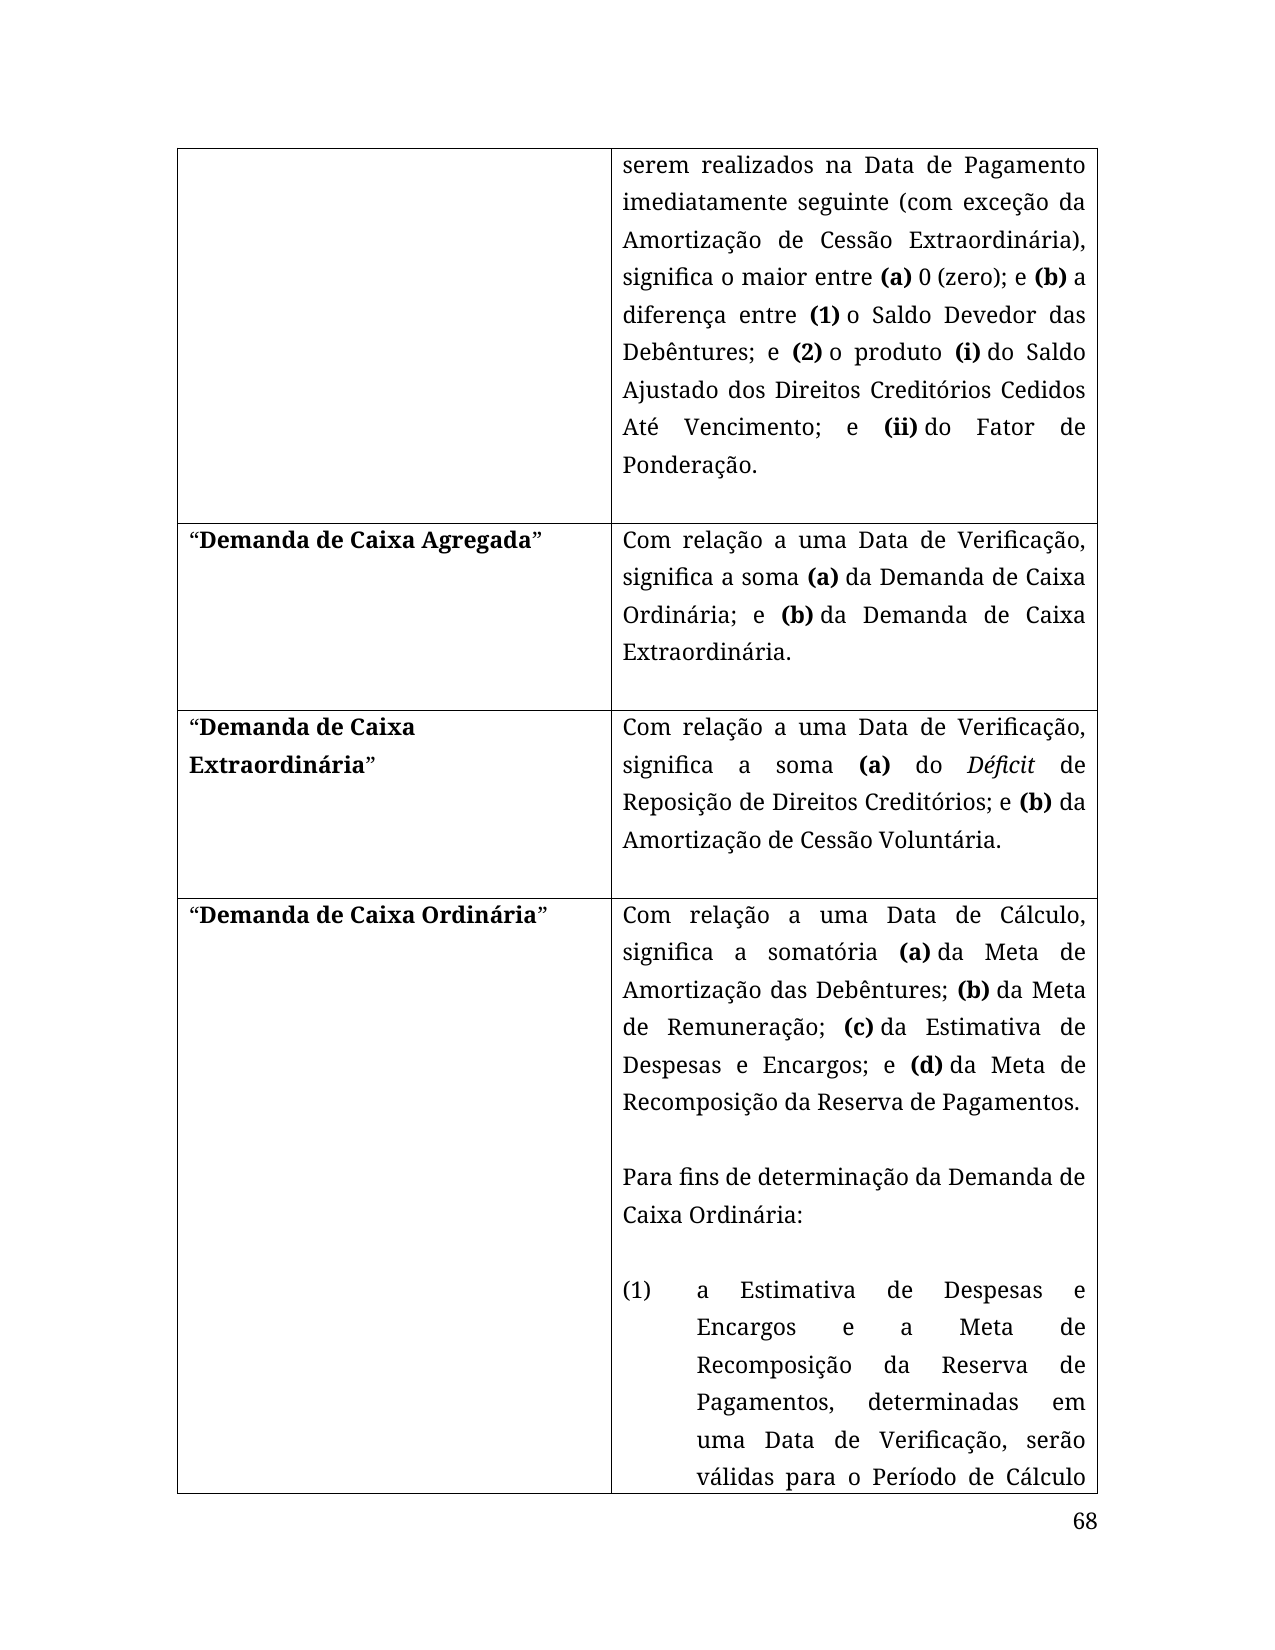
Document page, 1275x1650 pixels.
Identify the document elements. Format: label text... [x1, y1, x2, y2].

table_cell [178, 899, 611, 1492]
table_cell Com relação a uma Data de Verificação, significa a soma (a) da Demanda de Caixa Ordinária; e (b) da Demanda de Caixa Extraordinária. [612, 524, 1097, 710]
table_cell “Demanda de Caixa Agregada” [178, 524, 611, 710]
table_cell “Demanda de Caixa Extraordinária” [178, 711, 611, 898]
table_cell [612, 899, 1097, 1492]
table_cell Com relação a uma Data de Verificação, significa a soma (a) do Déficit de Reposição de Direitos Creditórios; e (b) da Amortização de Cessão Voluntária. [612, 711, 1097, 898]
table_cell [612, 149, 1097, 523]
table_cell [178, 149, 611, 523]
